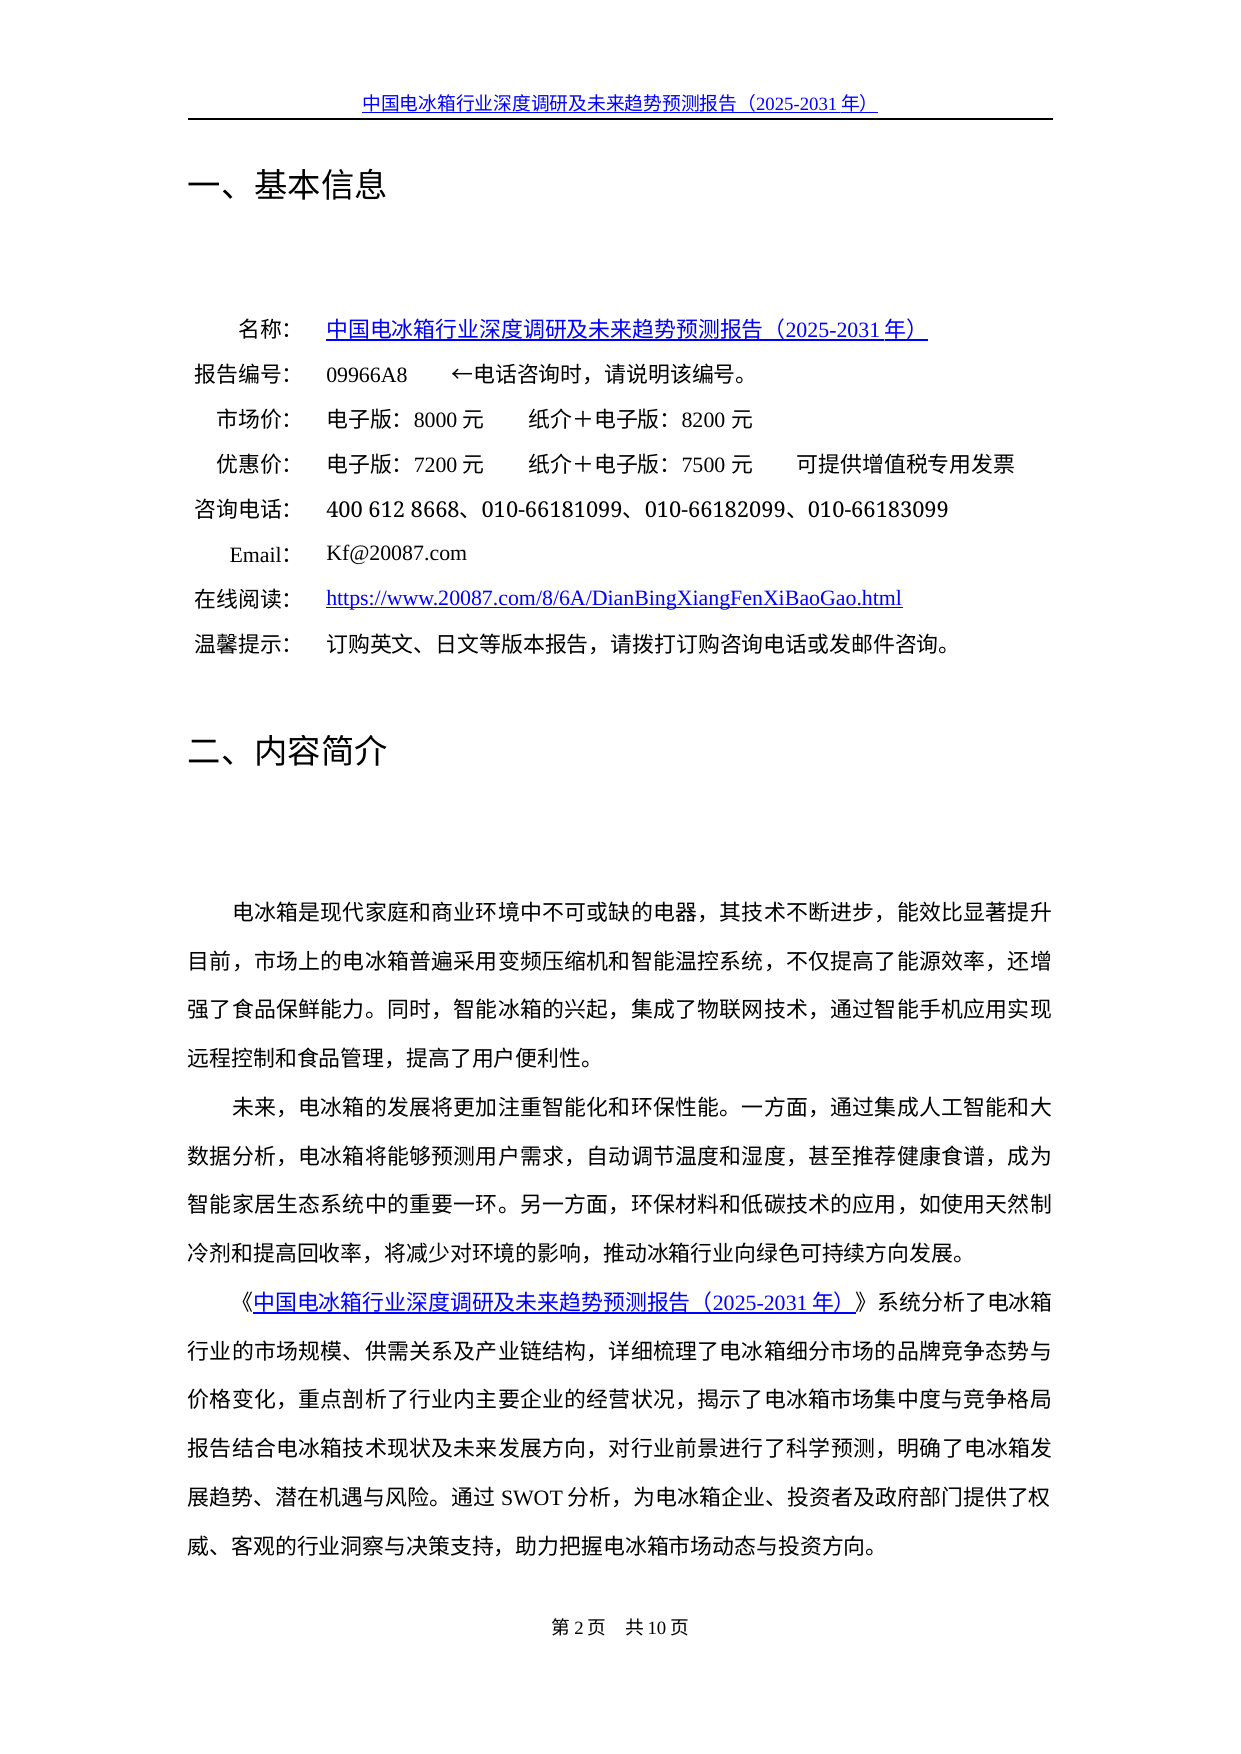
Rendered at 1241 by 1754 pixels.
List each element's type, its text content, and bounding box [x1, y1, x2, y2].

table_header 名称： [167, 312, 315, 357]
table_cell 温馨提示： [167, 627, 315, 672]
table_header 中国电冰箱行业深度调研及未来趋势预测报告（2025-2031年） [315, 312, 1073, 357]
table_cell Email： [167, 537, 315, 582]
table_cell 咨询电话： [167, 492, 315, 537]
table_cell 电子版：8000 元 纸介＋电子版：8200 元 [315, 402, 1073, 447]
table_cell 400 612 8668、010-66181099、010-66182099、010-66183099 [315, 492, 1073, 537]
table_cell Kf@20087.com [315, 537, 1073, 582]
title 一、基本信息 [187, 150, 1053, 215]
table_cell 报告编号： [167, 357, 315, 402]
table_cell 市场价： [167, 402, 315, 447]
table_cell 优惠价： [167, 447, 315, 492]
title 二、内容简介 [187, 717, 1053, 782]
table_cell [315, 582, 1073, 627]
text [187, 894, 1053, 1561]
table_cell 电子版：7200 元 纸介＋电子版：7500 元 可提供增值税专用发票 [315, 447, 1073, 492]
table_cell 订购英文、日文等版本报告，请拨打订购咨询电话或发邮件咨询。 [315, 627, 1073, 672]
table_cell 09966A8 ←电话咨询时，请说明该编号。 [315, 357, 1073, 402]
table_cell 在线阅读： [167, 582, 315, 627]
